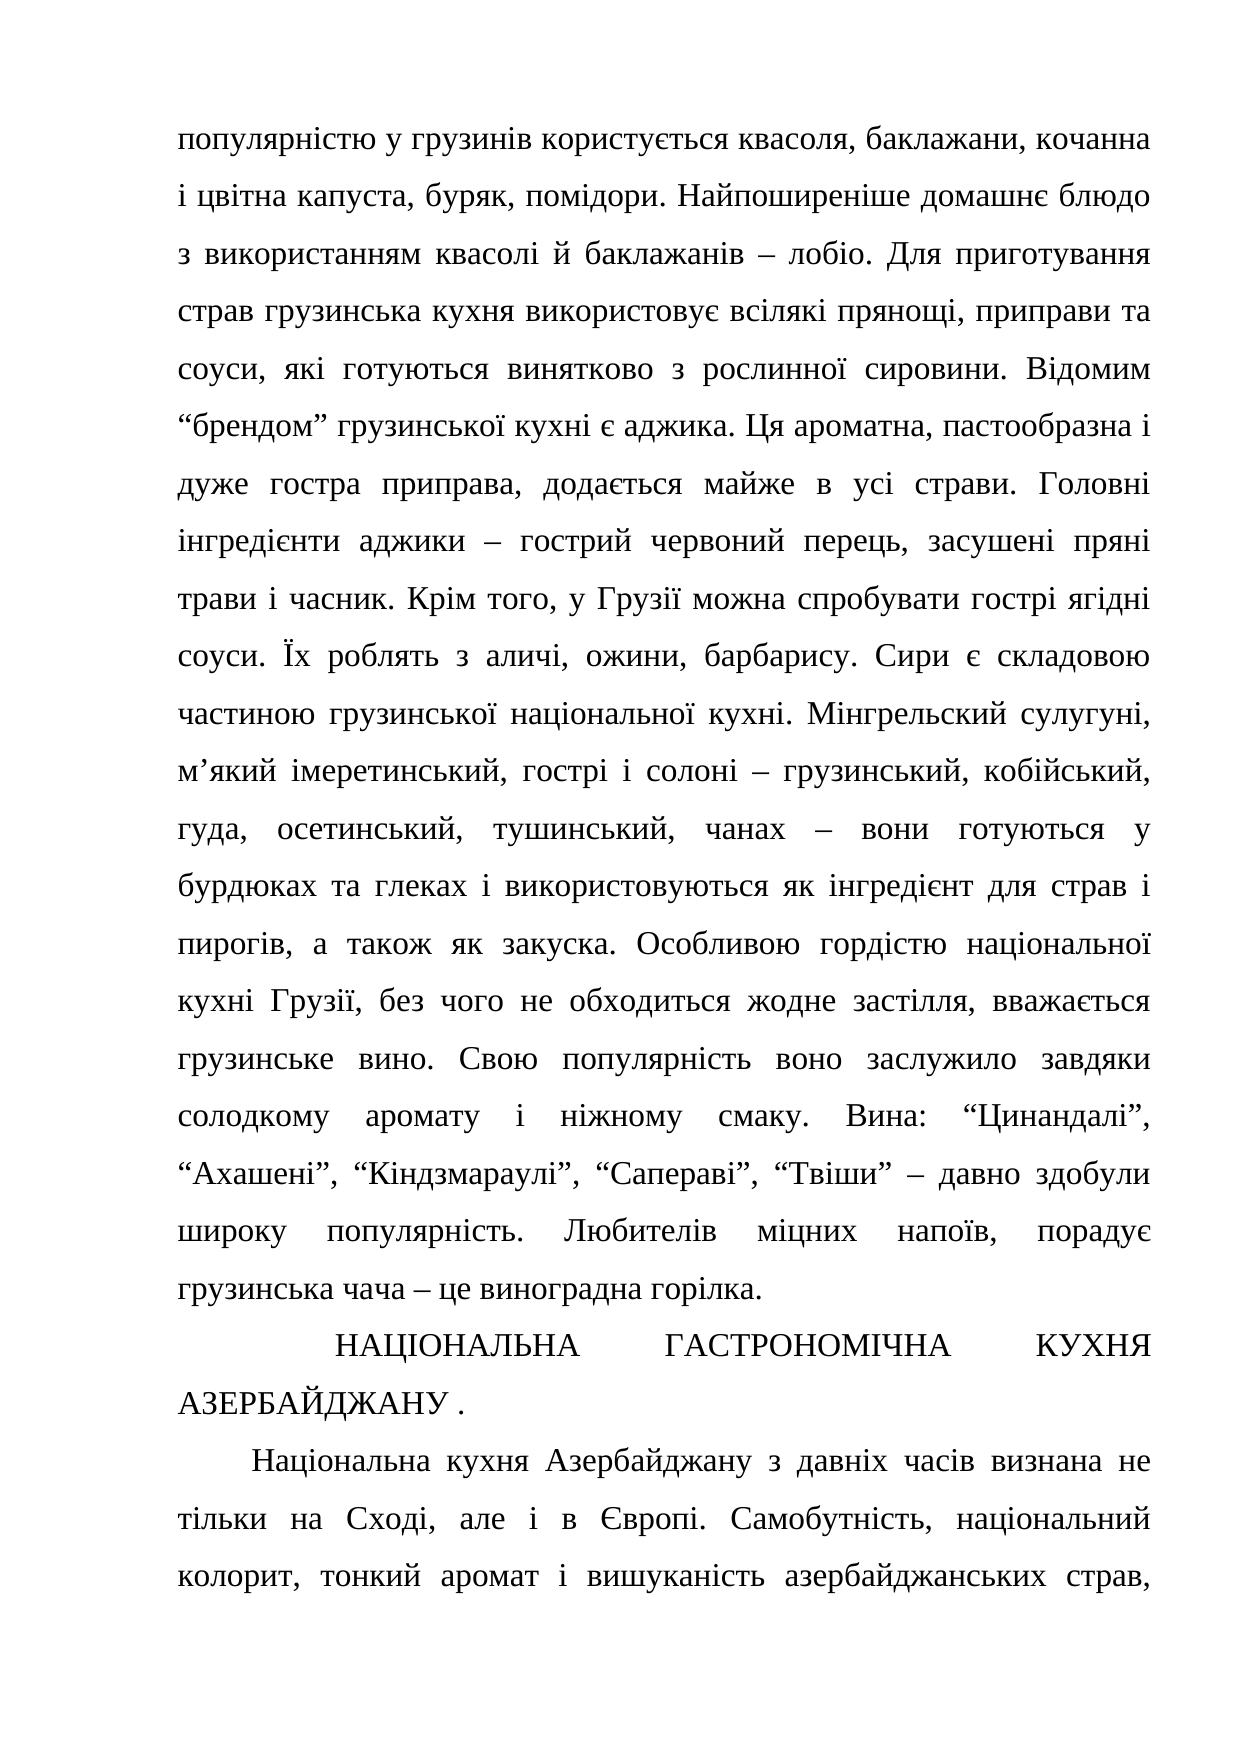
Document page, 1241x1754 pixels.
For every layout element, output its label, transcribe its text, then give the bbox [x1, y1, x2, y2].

text НАЦІОНАЛЬНА ГАСТРОНОМІЧНА КУХНЯ АЗЕРБАЙДЖАНУ . [177, 1326, 1152, 1421]
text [177, 1441, 1152, 1594]
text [177, 118, 1152, 1306]
